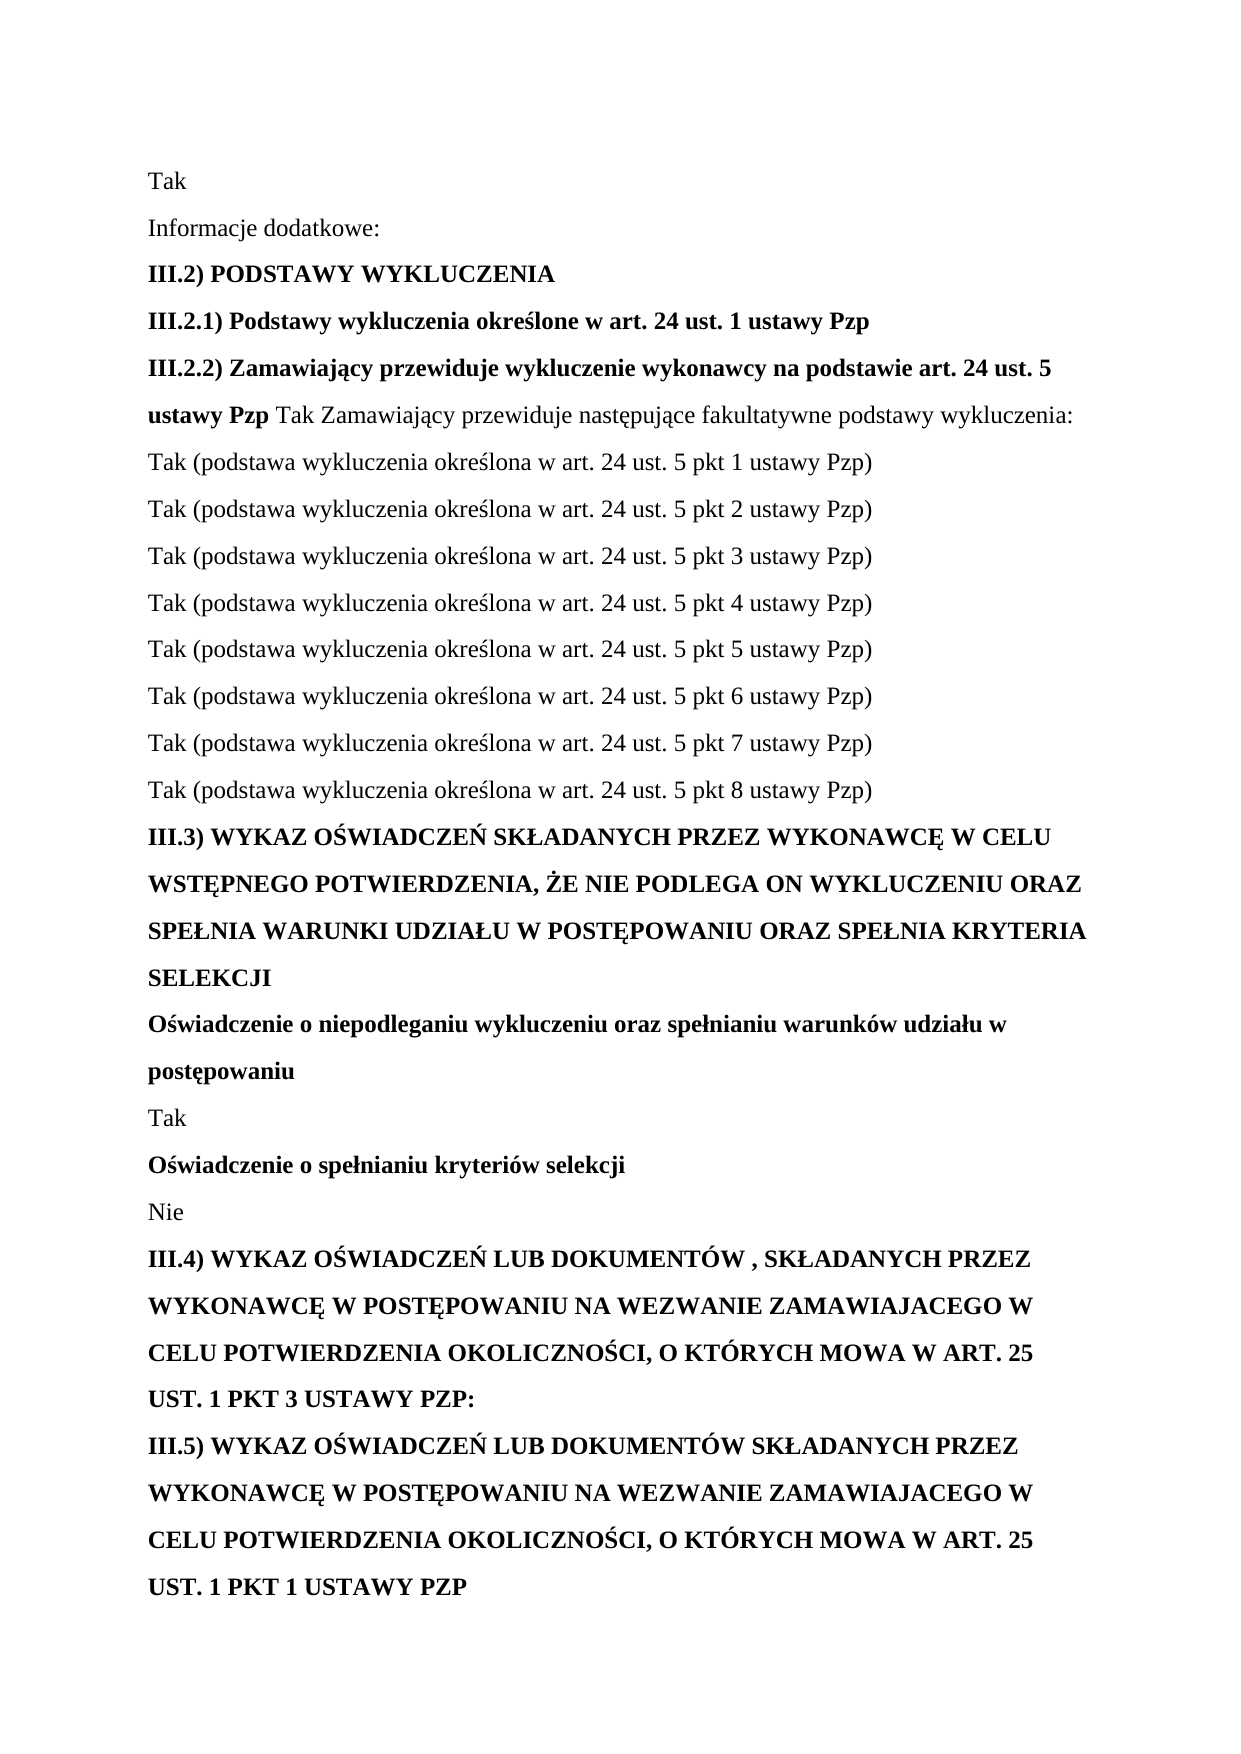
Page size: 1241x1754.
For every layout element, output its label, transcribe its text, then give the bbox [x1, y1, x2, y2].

text III.3) WYKAZ OŚWIADCZEŃ SKŁADANYCH PRZEZ WYKONAWCĘ W CELU WSTĘPNEGO POTWIERDZENIA, ŻE NIE PODLEGA ON WYKLUCZENIU ORAZ SPEŁNIA WARUNKI UDZIAŁU W POSTĘPOWANIU ORAZ SPEŁNIA KRYTERIA SELEKCJI [148, 804, 1093, 991]
text III.2.1) Podstawy wykluczenia określone w art. 24 ust. 1 ustawy Pzp III.2.2) Zamawiający przewiduje wykluczenie wykonawcy na podstawie art. 24 ust. 5 ustawy Pzp Tak Zamawiający przewiduje następujące fakultatywne podstawy wykluczenia: Tak (podstawa wykluczenia określona w art. 24 ust. 5 pkt 1 ustawy Pzp) Tak (podstawa wykluczenia określona w art. 24 ust. 5 pkt 2 ustawy Pzp) Tak (podstawa wykluczenia określona w art. 24 ust. 5 pkt 3 ustawy Pzp) Tak (podstawa wykluczenia określona w art. 24 ust. 5 pkt 4 ustawy Pzp) Tak (podstawa wykluczenia określona w art. 24 ust. 5 pkt 5 ustawy Pzp) Tak (podstawa wykluczenia określona w art. 24 ust. 5 pkt 6 ustawy Pzp) Tak (podstawa wykluczenia określona w art. 24 ust. 5 pkt 7 ustawy Pzp) Tak (podstawa wykluczenia określona w art. 24 ust. 5 pkt 8 ustawy Pzp) [148, 288, 1093, 804]
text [148, 148, 1093, 241]
text III.2) PODSTAWY WYKLUCZENIA [148, 241, 1093, 288]
text III.5) WYKAZ OŚWIADCZEŃ LUB DOKUMENTÓW SKŁADANYCH PRZEZ WYKONAWCĘ W POSTĘPOWANIU NA WEZWANIE ZAMAWIAJACEGO W CELU POTWIERDZENIA OKOLICZNOŚCI, O KTÓRYCH MOWA W ART. 25 UST. 1 PKT 1 USTAWY PZP [148, 1413, 1093, 1601]
text III.4) WYKAZ OŚWIADCZEŃ LUB DOKUMENTÓW , SKŁADANYCH PRZEZ WYKONAWCĘ W POSTĘPOWANIU NA WEZWANIE ZAMAWIAJACEGO W CELU POTWIERDZENIA OKOLICZNOŚCI, O KTÓRYCH MOWA W ART. 25 UST. 1 PKT 3 USTAWY PZP: [148, 1226, 1093, 1413]
text Oświadczenie o niepodleganiu wykluczeniu oraz spełnianiu warunków udziału w postępowaniu Tak Oświadczenie o spełnianiu kryteriów selekcji Nie [148, 991, 1093, 1226]
